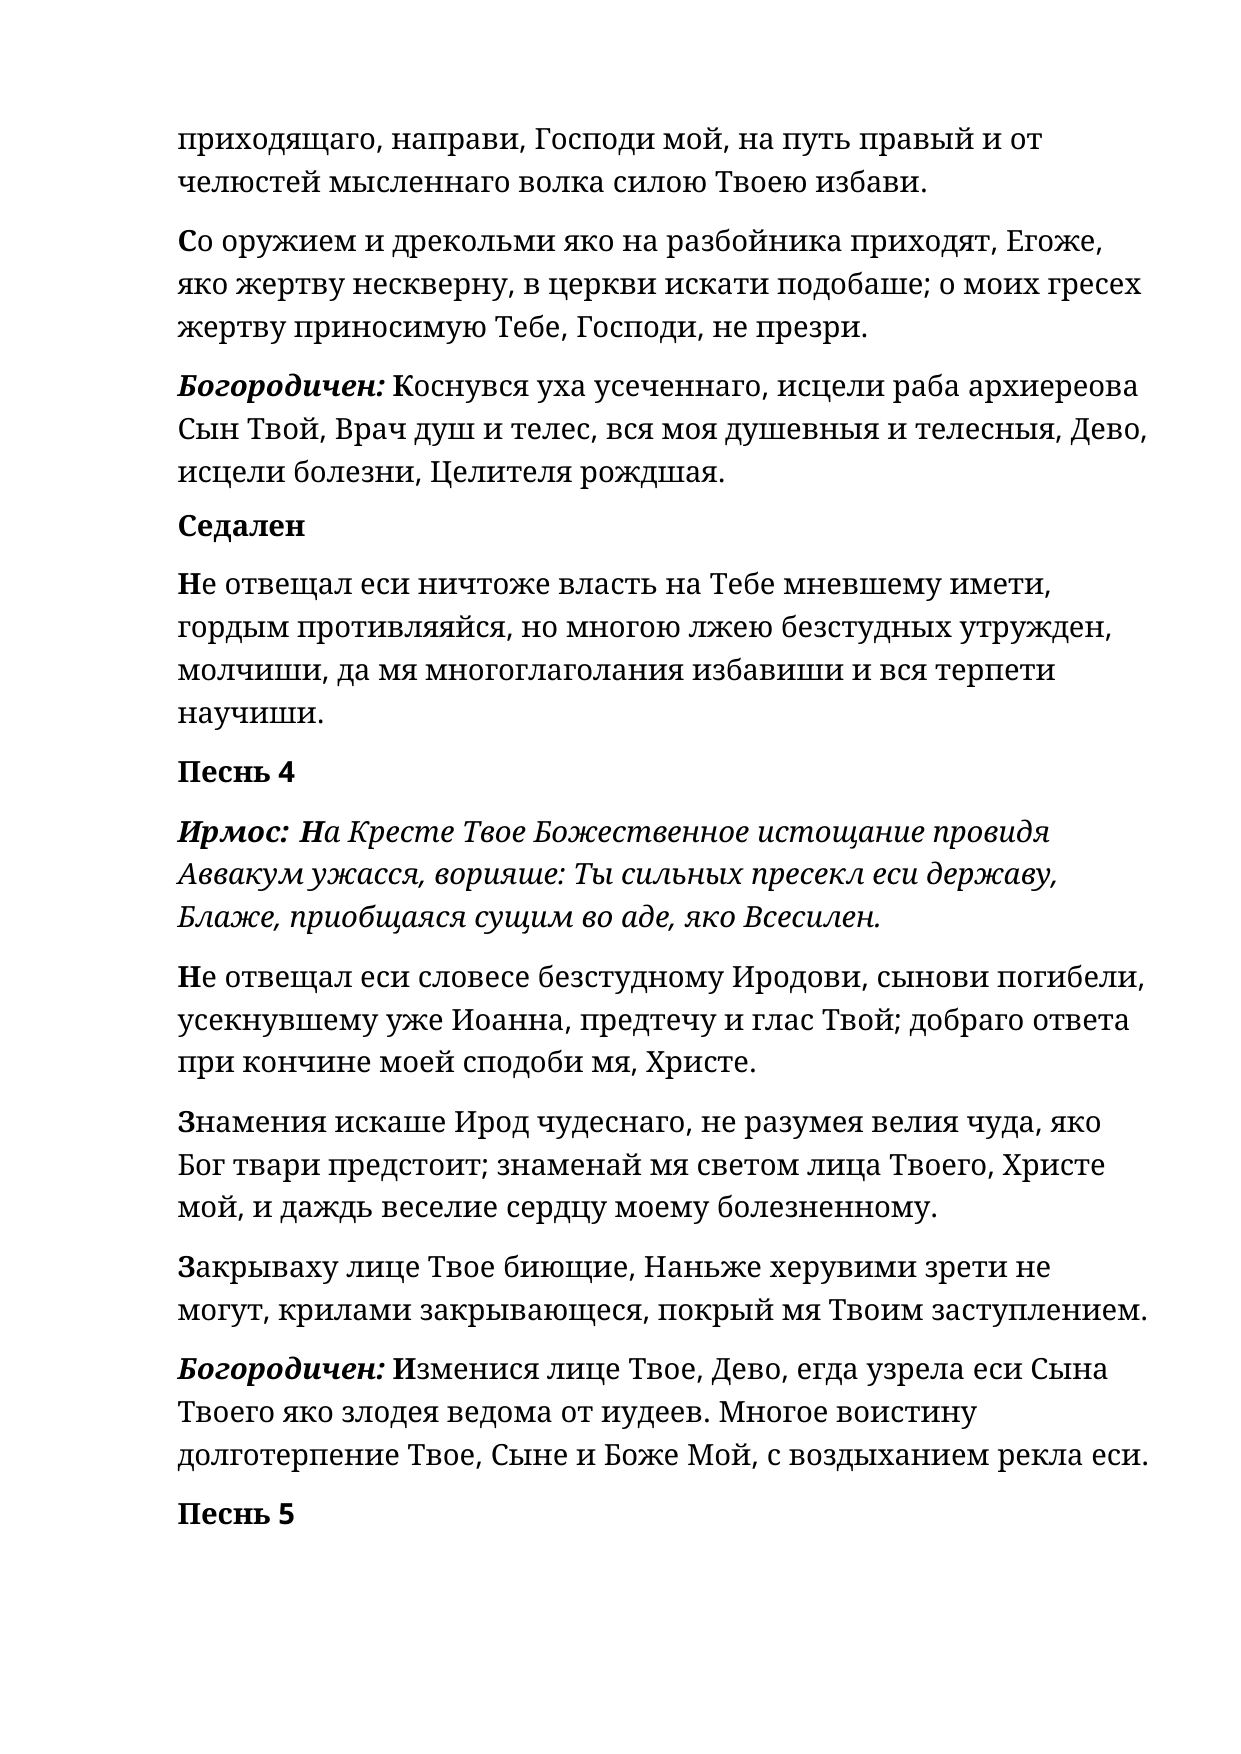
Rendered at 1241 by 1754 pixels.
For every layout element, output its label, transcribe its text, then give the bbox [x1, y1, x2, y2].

text Закрываху лице Твое биющие, Наньже херувими зрети не могут, крилами закрывающеся, покрый мя Твоим заступлением. [177, 1246, 1152, 1329]
text Песнь 4 [177, 751, 1152, 791]
text Ирмос: На Кресте Твое Божественное истощание провидя Аввакум ужасся, ворияше: Ты сильных пресекл еси державу, Блаже, приобщаяся сущим во аде, яко Всесилен. [177, 811, 1152, 936]
text Песнь 5 [177, 1493, 1152, 1533]
text Седален [177, 511, 1152, 544]
text Не отвещал еси словесе безстудному Иродови, сынови погибели, усекнувшему уже Иоанна, предтечу и глас Твой; добраго ответа при кончине моей сподоби мя, Христе. [177, 956, 1152, 1081]
text Богородичен: Изменися лице Твое, Дево, егда узрела еси Сына Твоего яко злодея ведома от иудеев. Многое воистину долготерпение Твое, Сыне и Боже Мой, с воздыханием рекла еси. [177, 1348, 1152, 1474]
text Не отвещал еси ничтоже власть на Тебе мневшему имети, гордым противляяйся, но многою лжею безстудных утружден, молчиши, да мя многоглаголания избавиши и вся терпети научиши. [177, 563, 1152, 732]
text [177, 118, 1152, 201]
text Знамения искаше Ирод чудеснаго, не разумея велия чуда, яко Бог твари предстоит; знаменай мя светом лица Твоего, Христе мой, и даждь веселие сердцу моему болезненному. [177, 1101, 1152, 1226]
text Со оружием и дрекольми яко на разбойника приходят, Егоже, яко жертву нескверну, в церкви искати подобаше; о моих гресех жертву приносимую Тебе, Господи, не презри. [177, 220, 1152, 346]
text Богородичен: Коснувся уха усеченнаго, исцели раба архиереова Сын Твой, Врач душ и телес, вся моя душевныя и телесныя, Дево, исцели болезни, Целителя рождшая. [177, 366, 1152, 491]
